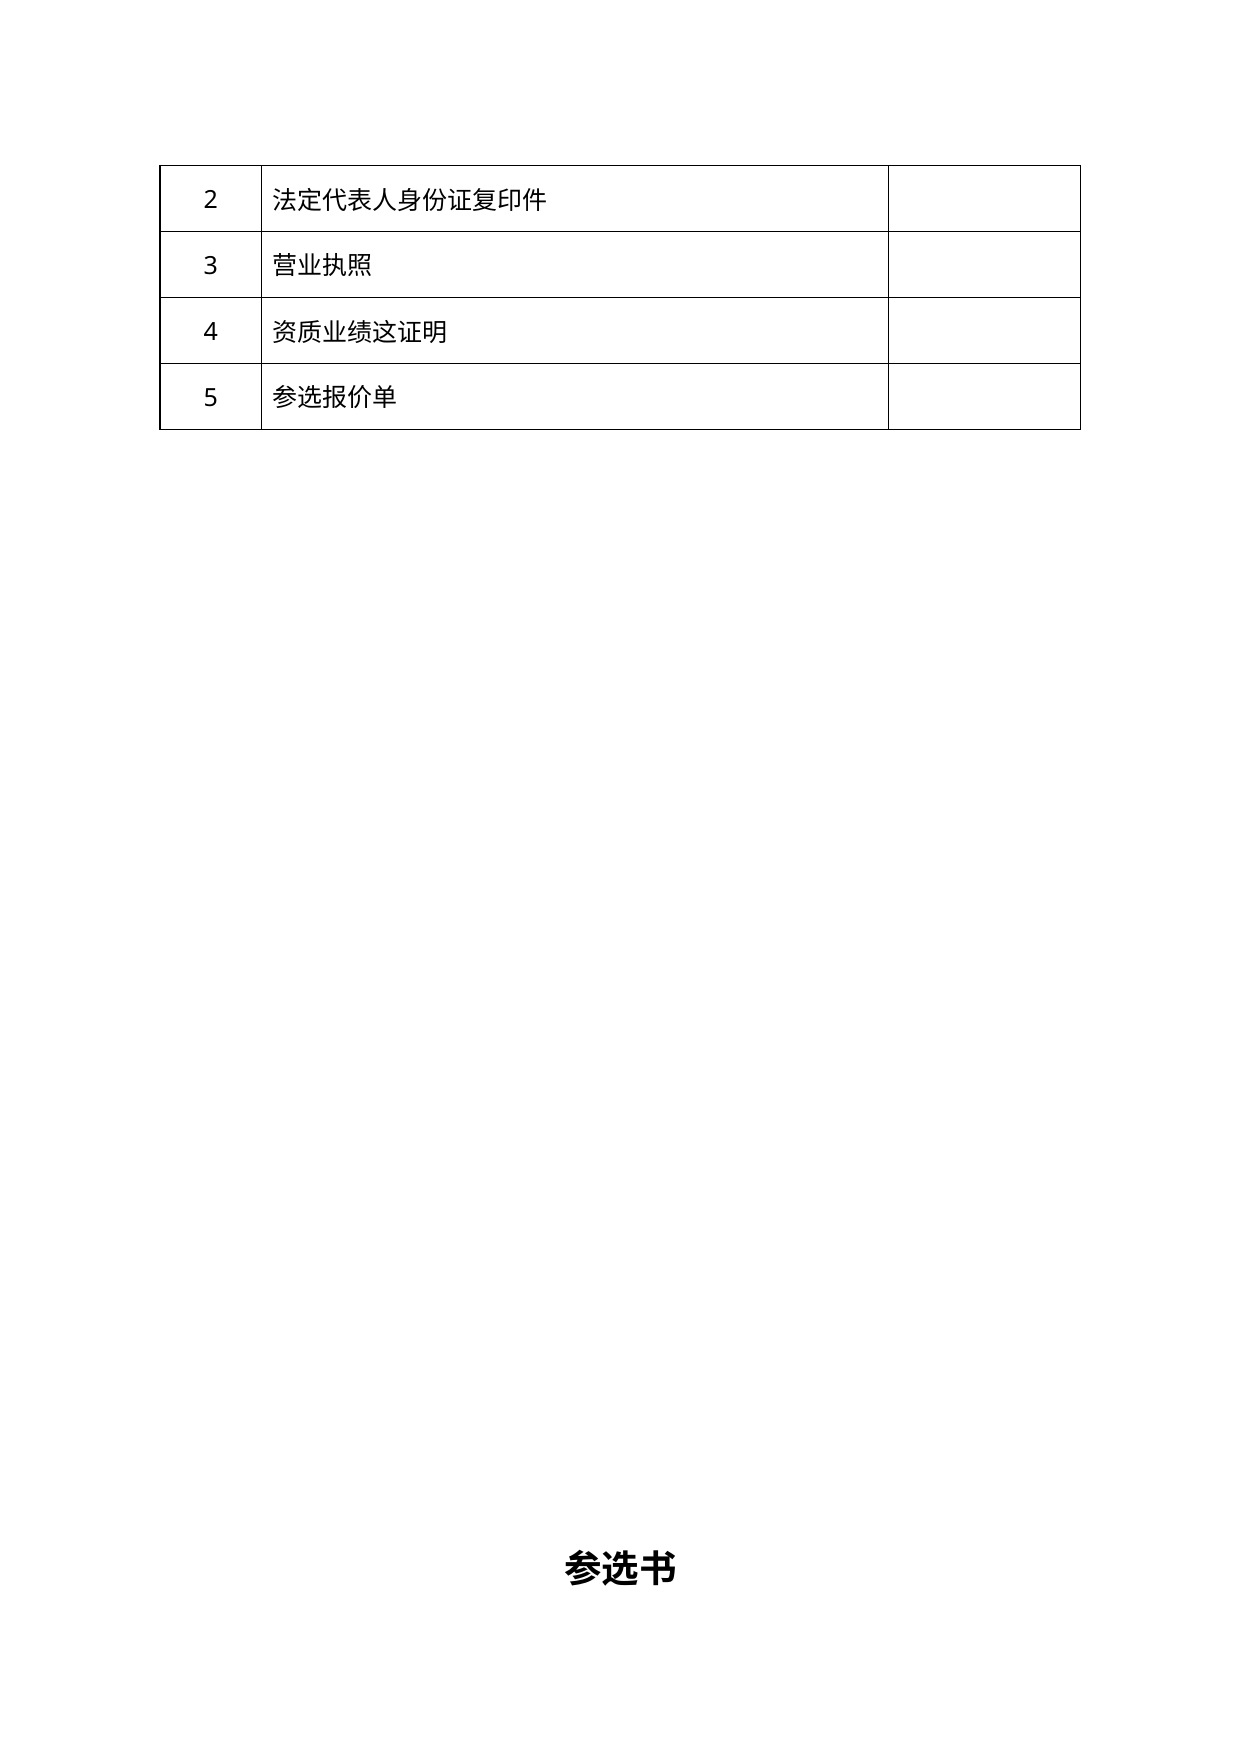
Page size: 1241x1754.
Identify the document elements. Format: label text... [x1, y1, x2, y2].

table_cell 4 [161, 298, 261, 363]
table_cell [889, 298, 1080, 363]
table_cell [889, 364, 1080, 429]
table_cell 参选报价单 [262, 364, 888, 429]
table_cell [889, 232, 1080, 297]
table_cell 营业执照 [262, 232, 888, 297]
table_cell 资质业绩这证明 [262, 298, 888, 363]
table_cell [889, 166, 1080, 231]
text 参选书 [175, 1535, 1065, 1600]
table_cell 5 [161, 364, 261, 429]
table_cell 2 [161, 166, 261, 231]
table_cell 3 [161, 232, 261, 297]
table_cell 法定代表人身份证复印件 [262, 166, 888, 231]
